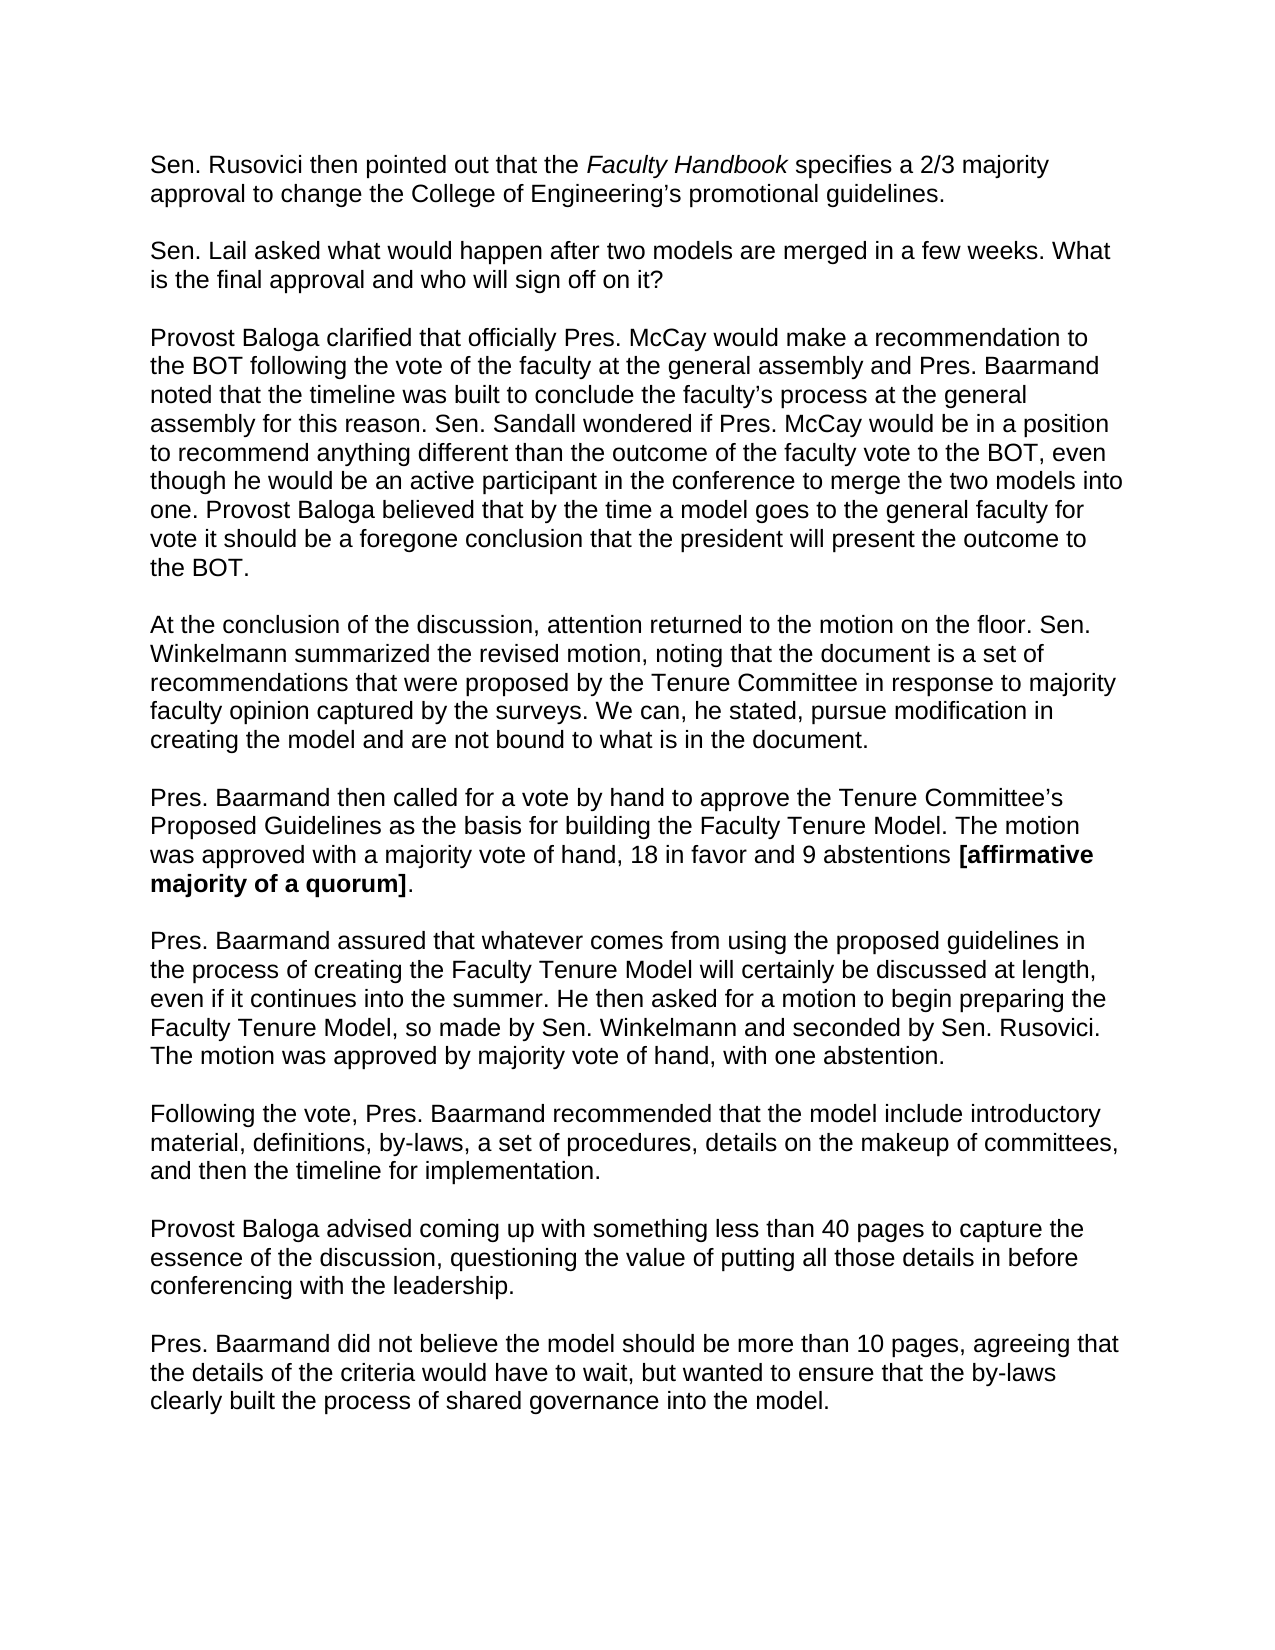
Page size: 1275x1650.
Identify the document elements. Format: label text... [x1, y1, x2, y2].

text Pres. Baarmand did not believe the model should be more than 10 pages, agreeing that the details of the criteria would have to wait, but wanted to ensure that the by-laws clearly built the process of shared governance into the model. [150, 1329, 1125, 1415]
text At the conclusion of the discussion, attention returned to the motion on the floor. Sen. Winkelmann summarized the revised motion, noting that the document is a set of recommendations that were proposed by the Tenure Committee in response to majority faculty opinion captured by the surveys. We can, he stated, pursue modification in creating the model and are not bound to what is in the document. [150, 610, 1125, 754]
text Pres. Baarmand assured that whatever comes from using the proposed guidelines in the process of creating the Faculty Tenure Model will certainly be discussed at length, even if it continues into the summer. He then asked for a motion to begin preparing the Faculty Tenure Model, so made by Sen. Winkelmann and seconded by Sen. Rusovici. The motion was approved by majority vote of hand, with one abstention. [150, 926, 1125, 1070]
text Following the vote, Pres. Baarmand recommended that the model include introductory material, definitions, by-laws, a set of procedures, details on the makeup of committees, and then the timeline for implementation. [150, 1099, 1125, 1185]
text Provost Baloga clarified that officially Pres. McCay would make a recommendation to the BOT following the vote of the faculty at the general assembly and Pres. Baarmand noted that the timeline was built to conclude the faculty’s process at the general assembly for this reason. Sen. Sandall wondered if Pres. McCay would be in a position to recommend anything different than the outcome of the faculty vote to the BOT, even though he would be an active participant in the conference to merge the two models into one. Provost Baloga believed that by the time a model goes to the general faculty for vote it should be a foregone conclusion that the president will present the outcome to the BOT. [150, 322, 1125, 581]
text Provost Baloga advised coming up with something less than 40 pages to capture the essence of the discussion, questioning the value of putting all those details in before conferencing with the leadership. [150, 1214, 1125, 1300]
text Sen. Rusovici then pointed out that the Faculty Handbook specifies a 2/3 majority approval to change the College of Engineering’s promotional guidelines. [150, 150, 1125, 207]
text Pres. Baarmand then called for a vote by hand to approve the Tenure Committee’s Proposed Guidelines as the basis for building the Faculty Tenure Model. The motion was approved with a majority vote of hand, 18 in favor and 9 abstentions [affirmative majority of a quorum]. [150, 782, 1125, 897]
text Sen. Lail asked what would happen after two models are merged in a few weeks. What is the final approval and who will sign off on it? [150, 236, 1125, 294]
